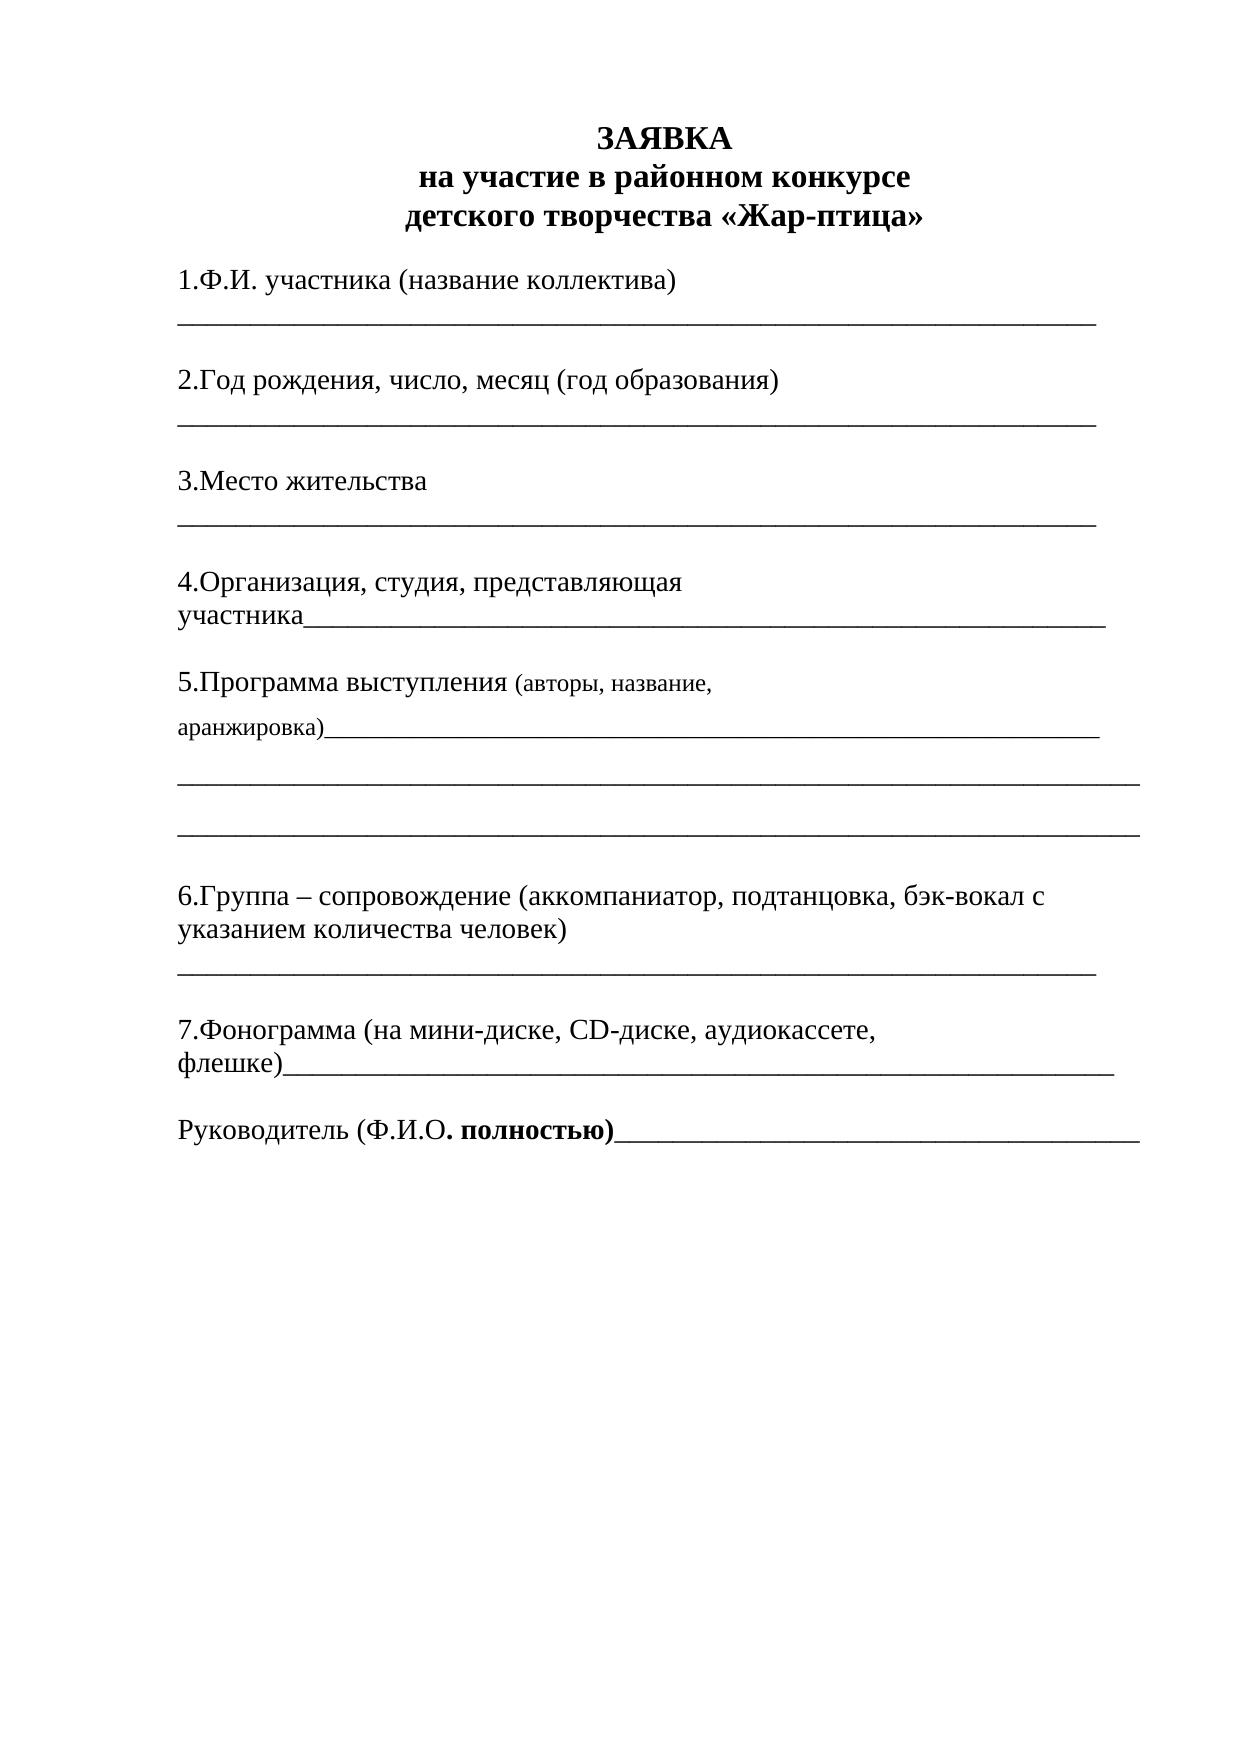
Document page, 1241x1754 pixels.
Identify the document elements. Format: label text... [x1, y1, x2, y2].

text 7.Фонограмма (на мини-диске, CD-диске, аудиокассете, флешке)_________________________________________________________ [177, 1012, 1152, 1079]
text ____________________________________________________________________________________________________________________________________ [177, 755, 1152, 839]
text Руководитель (Ф.И.О. полностью)____________________________________ [177, 1112, 1152, 1146]
text 2.Год рождения, число, месяц (год образования) _______________________________________________________________ [177, 362, 1152, 429]
text 1.Ф.И. участника (название коллектива) _______________________________________________________________ [177, 262, 1152, 329]
text детского творчества «Жар-птица» [177, 195, 1152, 233]
text 5.Программа выступления (авторы, название, аранжировка)______________________________________________________________ [177, 664, 1152, 741]
text 4.Организация, студия, представляющая участника_______________________________________________________ [177, 564, 1152, 631]
text 6.Группа – сопровождение (аккомпаниатор, подтанцовка, бэк-вокал с указанием количества человек) _______________________________________________________________ [177, 878, 1152, 978]
text 3.Место жительства _______________________________________________________________ [177, 463, 1152, 530]
text ЗАЯВКА на участие в районном конкурсе [177, 118, 1152, 195]
